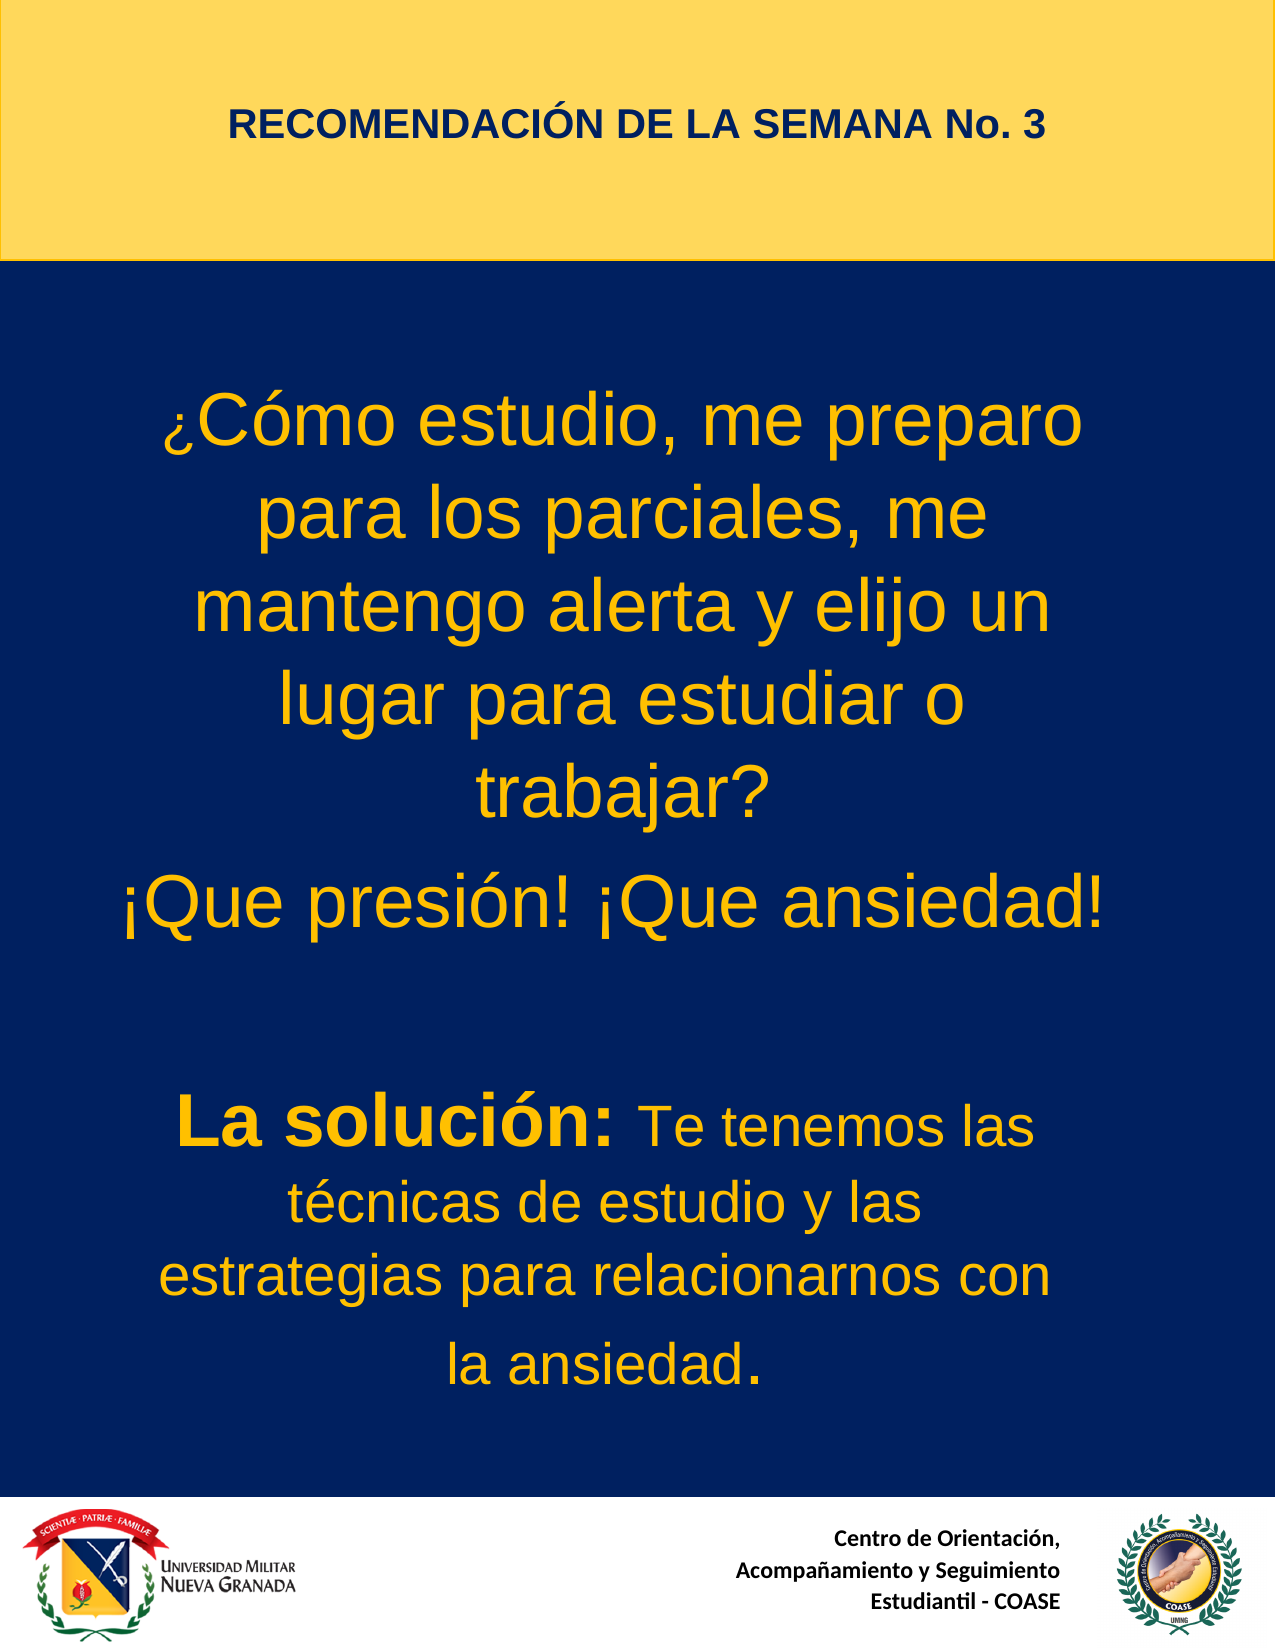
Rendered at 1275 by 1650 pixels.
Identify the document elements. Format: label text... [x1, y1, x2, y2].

text La solución: Te tenemos las técnicas de estudio y las estrategias para relacionarnos con la ansiedad. [148, 1076, 1063, 1401]
picture [1097, 1508, 1267, 1648]
text ¿Cómo estudio, me preparo para los parciales, me mantengo alerta y elijo un lugar para estudiar o trabajar? [148, 374, 1098, 833]
picture [22, 1507, 299, 1644]
text ¡Que presión! ¡Que ansiedad! [0, 857, 1226, 943]
